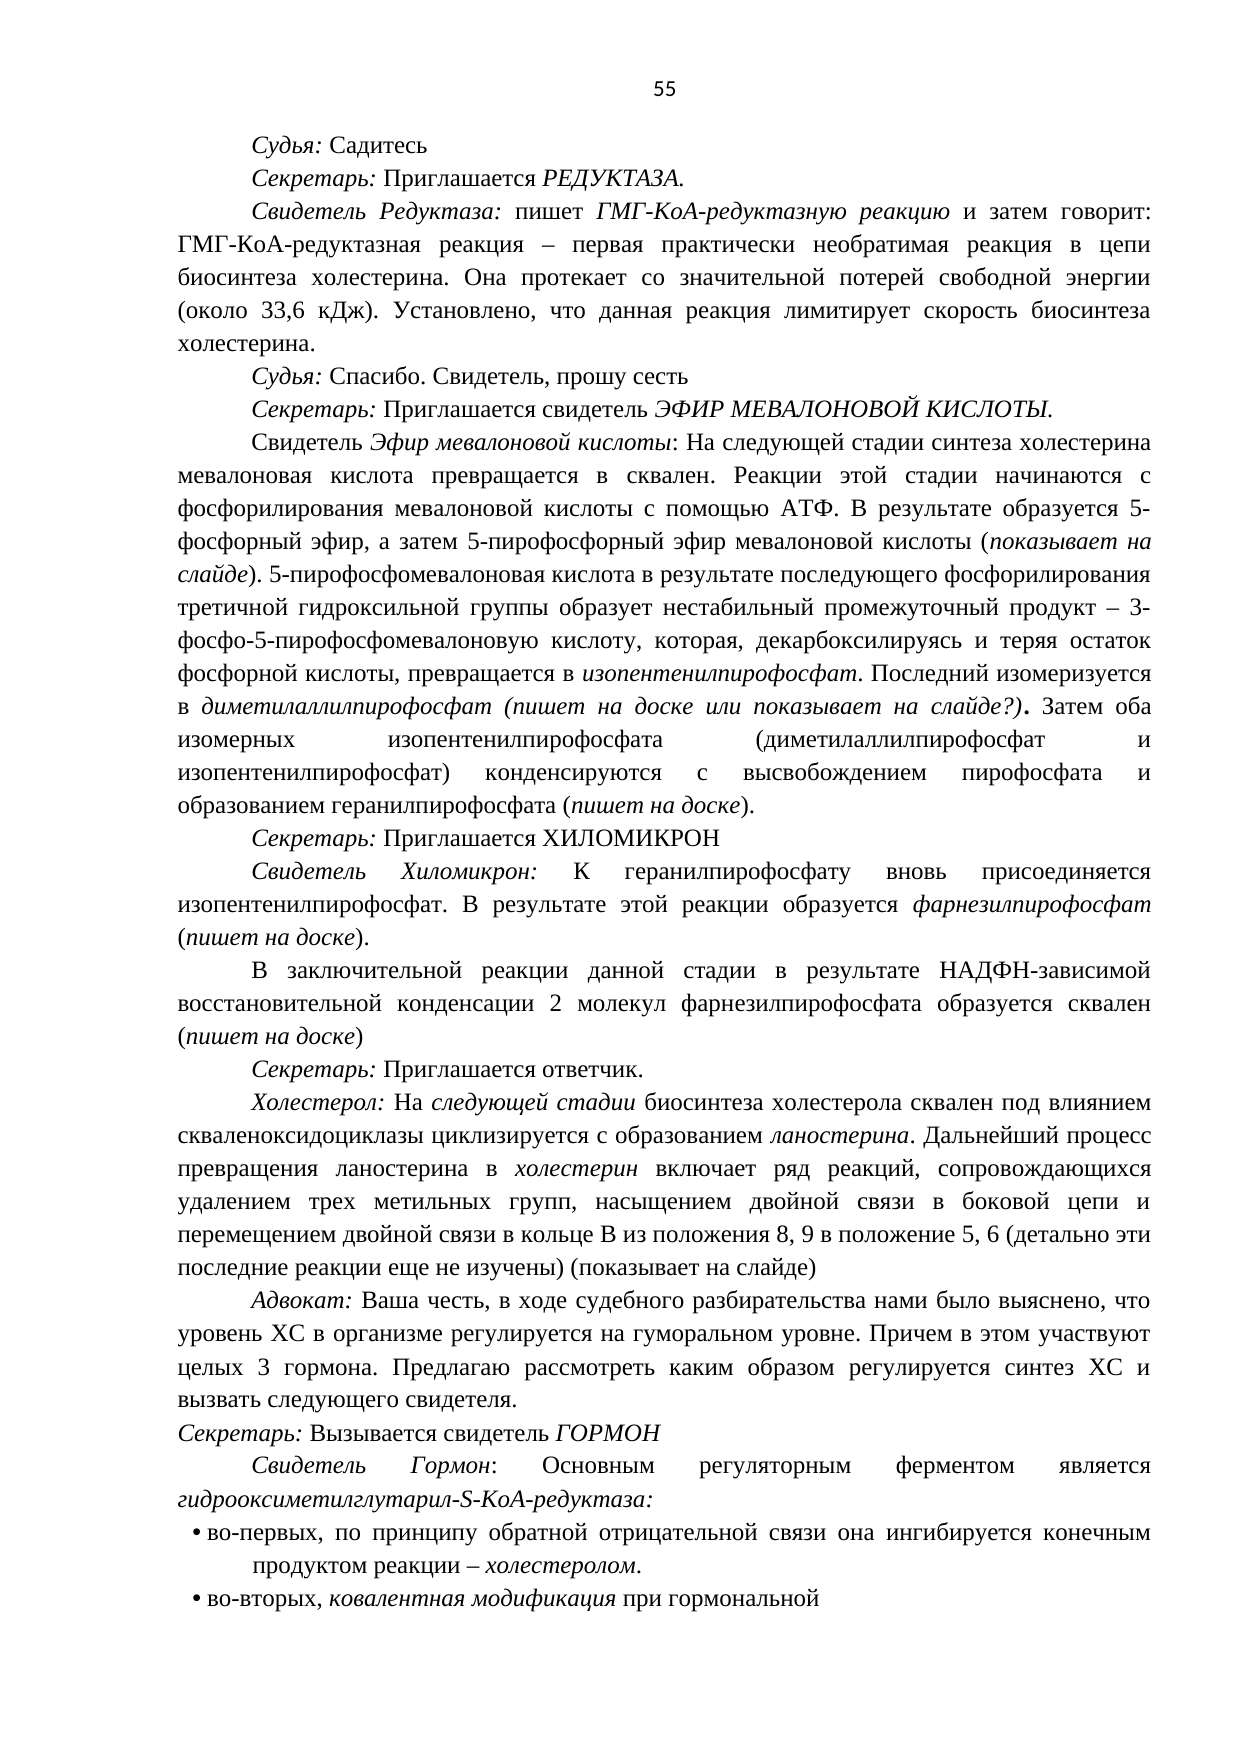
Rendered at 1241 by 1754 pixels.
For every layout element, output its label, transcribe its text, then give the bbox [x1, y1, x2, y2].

text Судья: Садитесь [177, 130, 1152, 158]
text Секретарь: Приглашается ХИЛОМИКРОН [177, 823, 1152, 852]
list во-первых, по принципу обратной отрицательной связи она ингибируется конечным продуктом реакции – холестеролом. [192, 1517, 1152, 1578]
text Свидетель Гормон: Основным регуляторным ферментом является гидрооксиметилглутарил-S-КоА-редуктаза: [177, 1451, 1152, 1512]
text Холестерол: На следующей стадии биосинтеза холестерола сквален под влиянием скваленоксидоциклазы циклизируется с образованием ланостерина. Дальнейший процесс превращения ланостерина в холестерин включает ряд реакций, сопровождающихся удалением трех метильных групп, насыщением двойной связи в боковой цепи и перемещением двойной связи в кольце В из положения 8, 9 в положение 5, 6 (детально эти последние реакции еще не изучены) (показывает на слайде) [177, 1087, 1152, 1281]
text В заключительной реакции данной стадии в результате НАДФН-зависимой восстановительной конденсации 2 молекул фарнезилпирофосфата образуется сквален (пишет на доске) [177, 955, 1152, 1050]
text Свидетель Редуктаза: пишет ГМГ-КоА-редуктазную реакцию и затем говорит: ГМГ-КоА-редуктазная реакция – первая практически необратимая реакция в цепи биосинтеза холестерина. Она протекает со значительной потерей свободной энергии (около 33,6 кДж). Установлено, что данная реакция лимитирует скорость биосинтеза холестерина. [177, 196, 1152, 357]
text Адвокат: Ваша честь, в ходе судебного разбирательства нами было выяснено, что уровень ХС в организме регулируется на гуморальном уровне. Причем в этом участвуют целых 3 гормона. Предлагаю рассмотреть каким образом регулируется синтез ХС и вызвать следующего свидетеля. [177, 1286, 1152, 1413]
text Судья: Спасибо. Свидетель, прошу сесть [177, 361, 1152, 390]
list во-вторых, ковалентная модификация при гормональной [192, 1583, 1152, 1612]
text Секретарь: Вызывается свидетель ГОРМОН [177, 1418, 1152, 1446]
text Свидетель Хиломикрон: К геранилпирофосфату вновь присоединяется изопентенилпирофосфат. В результате этой реакции образуется фарнезилпирофосфат (пишет на доске). [177, 856, 1152, 951]
text Секретарь: Приглашается свидетель ЭФИР МЕВАЛОНОВОЙ КИСЛОТЫ. [177, 394, 1152, 423]
text Секретарь: Приглашается ответчик. [177, 1054, 1152, 1083]
text Секретарь: Приглашается РЕДУКТАЗА. [177, 163, 1152, 192]
text Свидетель Эфир мевалоновой кислоты: На следующей стадии синтеза холестерина мевалоновая кислота превращается в сквален. Реакции этой стадии начинаются с фосфорилирования мевалоновой кислоты с помощью АТФ. В результате образуется 5-фосфорный эфир, а затем 5-пирофосфорный эфир мевалоновой кислоты (показывает на слайде). 5-пирофосфомевалоновая кислота в результате последующего фосфорилирования третичной гидроксильной группы образует нестабильный промежуточный продукт – 3-фосфо-5-пирофосфомевалоновую кислоту, которая, декарбоксилируясь и теряя остаток фосфорной кислоты, превращается в изопентенилпирофосфат. Последний изомеризуется в диметилаллилпирофосфат (пишет на доске или показывает на слайде?). Затем оба изомерных изопентенилпирофосфата (диметилаллилпирофосфат и изопентенилпирофосфат) конденсируются с высвобождением пирофосфата и образованием геранилпирофосфата (пишет на доске). [177, 427, 1152, 819]
